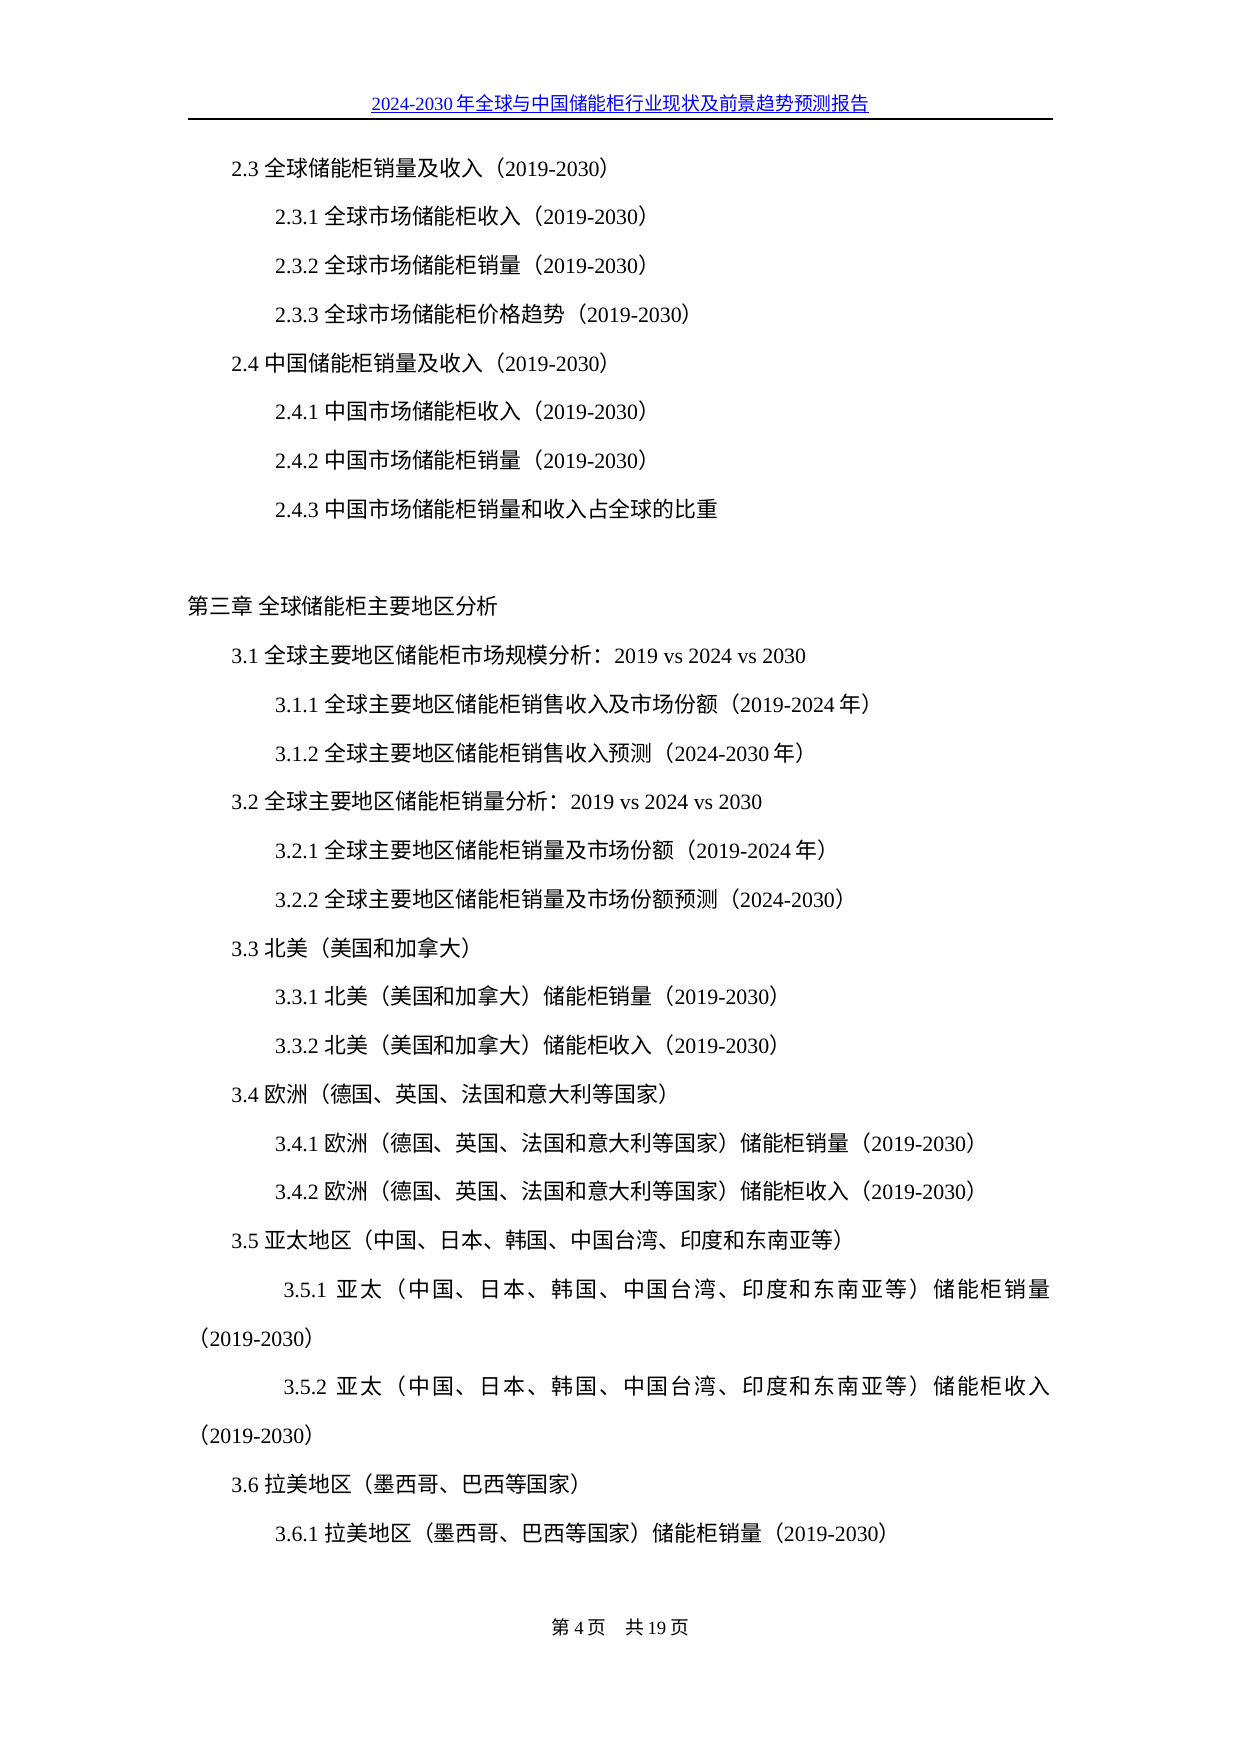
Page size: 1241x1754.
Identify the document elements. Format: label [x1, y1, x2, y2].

text [187, 150, 1053, 1548]
